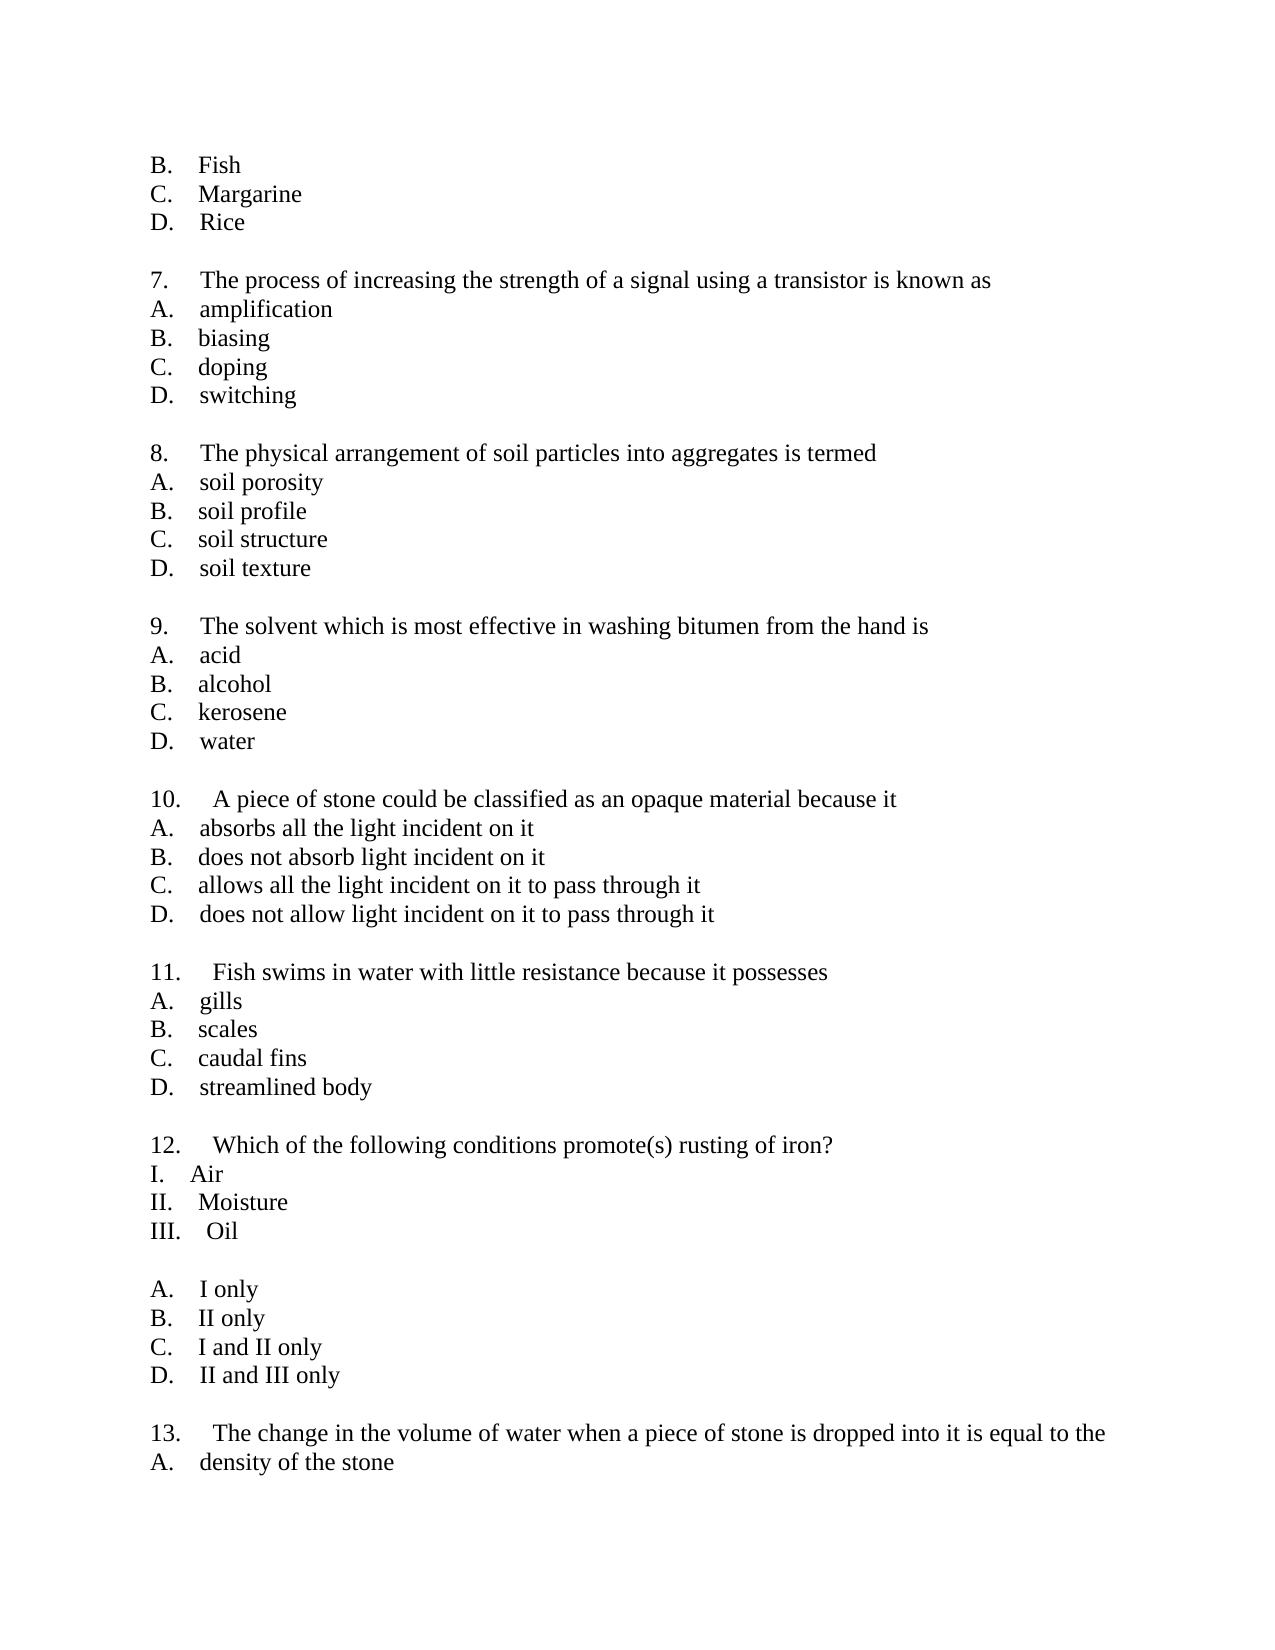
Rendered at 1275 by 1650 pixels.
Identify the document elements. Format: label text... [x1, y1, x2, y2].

text 10. A piece of stone could be classified as an opaque material because it A. absorbs all the light incident on it B. does not absorb light incident on it C. allows all the light incident on it to pass through it D. does not allow light incident on it to pass through it [150, 784, 1125, 928]
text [150, 150, 1125, 236]
text 8. The physical arrangement of soil particles into aggregates is termed A. soil porosity B. soil profile C. soil structure D. soil texture [150, 438, 1125, 582]
text A. I only B. II only C. I and II only D. II and III only [150, 1274, 1125, 1389]
text 12. Which of the following conditions promote(s) rusting of iron? I. Air II. Moisture III. Oil [150, 1130, 1125, 1245]
text 9. The solvent which is most effective in washing bitumen from the hand is A. acid B. alcohol C. kerosene D. water [150, 611, 1125, 755]
text 7. The process of increasing the strength of a signal using a transistor is known as A. amplification B. biasing C. doping D. switching [150, 265, 1125, 409]
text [150, 1418, 1125, 1476]
text 11. Fish swims in water with little resistance because it possesses A. gills B. scales C. caudal fins D. streamlined body [150, 957, 1125, 1101]
